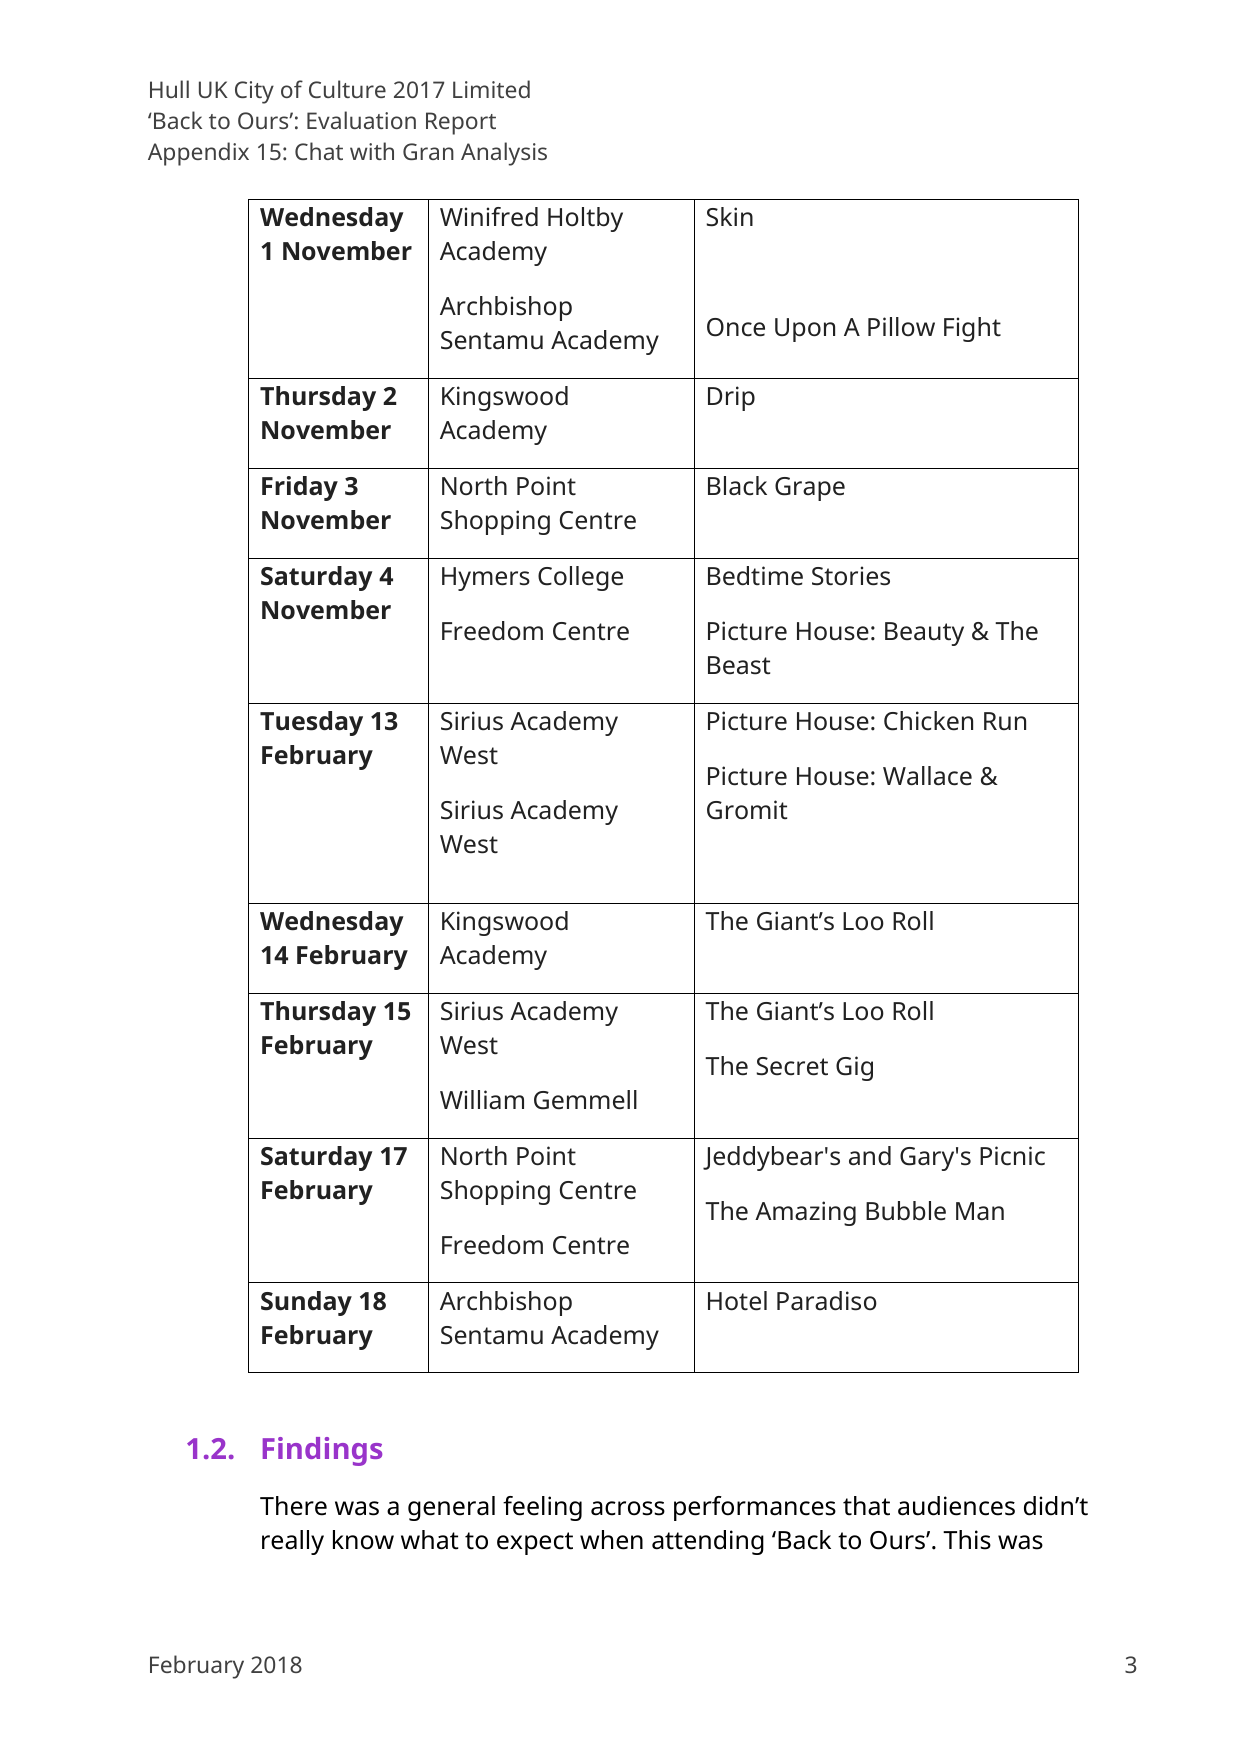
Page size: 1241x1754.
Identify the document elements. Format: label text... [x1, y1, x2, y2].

table_cell Winifred Holtby Academy Archbishop Sentamu Academy [429, 200, 694, 378]
table_cell Jeddybear's and Gary's Picnic The Amazing Bubble Man [695, 1139, 1078, 1282]
table_cell Kingswood Academy [429, 904, 694, 992]
table_cell Saturday 4 November [249, 559, 428, 703]
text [260, 1489, 1138, 1557]
table_cell Archbishop Sentamu Academy [429, 1283, 694, 1372]
table_cell Hotel Paradiso [695, 1283, 1078, 1372]
table_cell Wednesday 1 November [249, 200, 428, 378]
table_cell Sunday 18 February [249, 1283, 428, 1372]
table_cell Skin Once Upon A Pillow Fight [695, 200, 1078, 378]
table_cell The Giant’s Loo Roll [695, 904, 1078, 992]
table_cell The Giant’s Loo Roll The Secret Gig [695, 994, 1078, 1137]
table_cell Picture House: Chicken Run Picture House: Wallace & Gromit [695, 704, 1078, 902]
table_cell North Point Shopping Centre [429, 469, 694, 558]
table_cell Wednesday 14 February [249, 904, 428, 992]
table_cell North Point Shopping Centre Freedom Centre [429, 1139, 694, 1282]
table_cell Sirius Academy West William Gemmell [429, 994, 694, 1137]
table_cell Thursday 2 November [249, 379, 428, 468]
table_cell Black Grape [695, 469, 1078, 558]
table_cell Saturday 17 February [249, 1139, 428, 1282]
table_cell Bedtime Stories Picture House: Beauty & The Beast [695, 559, 1078, 703]
subtitle Findings [185, 1428, 1138, 1468]
table_cell Drip [695, 379, 1078, 468]
table_cell Sirius Academy West Sirius Academy West [429, 704, 694, 902]
table_cell Hymers College Freedom Centre [429, 559, 694, 703]
table_cell Friday 3 November [249, 469, 428, 558]
table_cell Thursday 15 February [249, 994, 428, 1137]
table_cell Tuesday 13 February [249, 704, 428, 902]
table_cell Kingswood Academy [429, 379, 694, 468]
